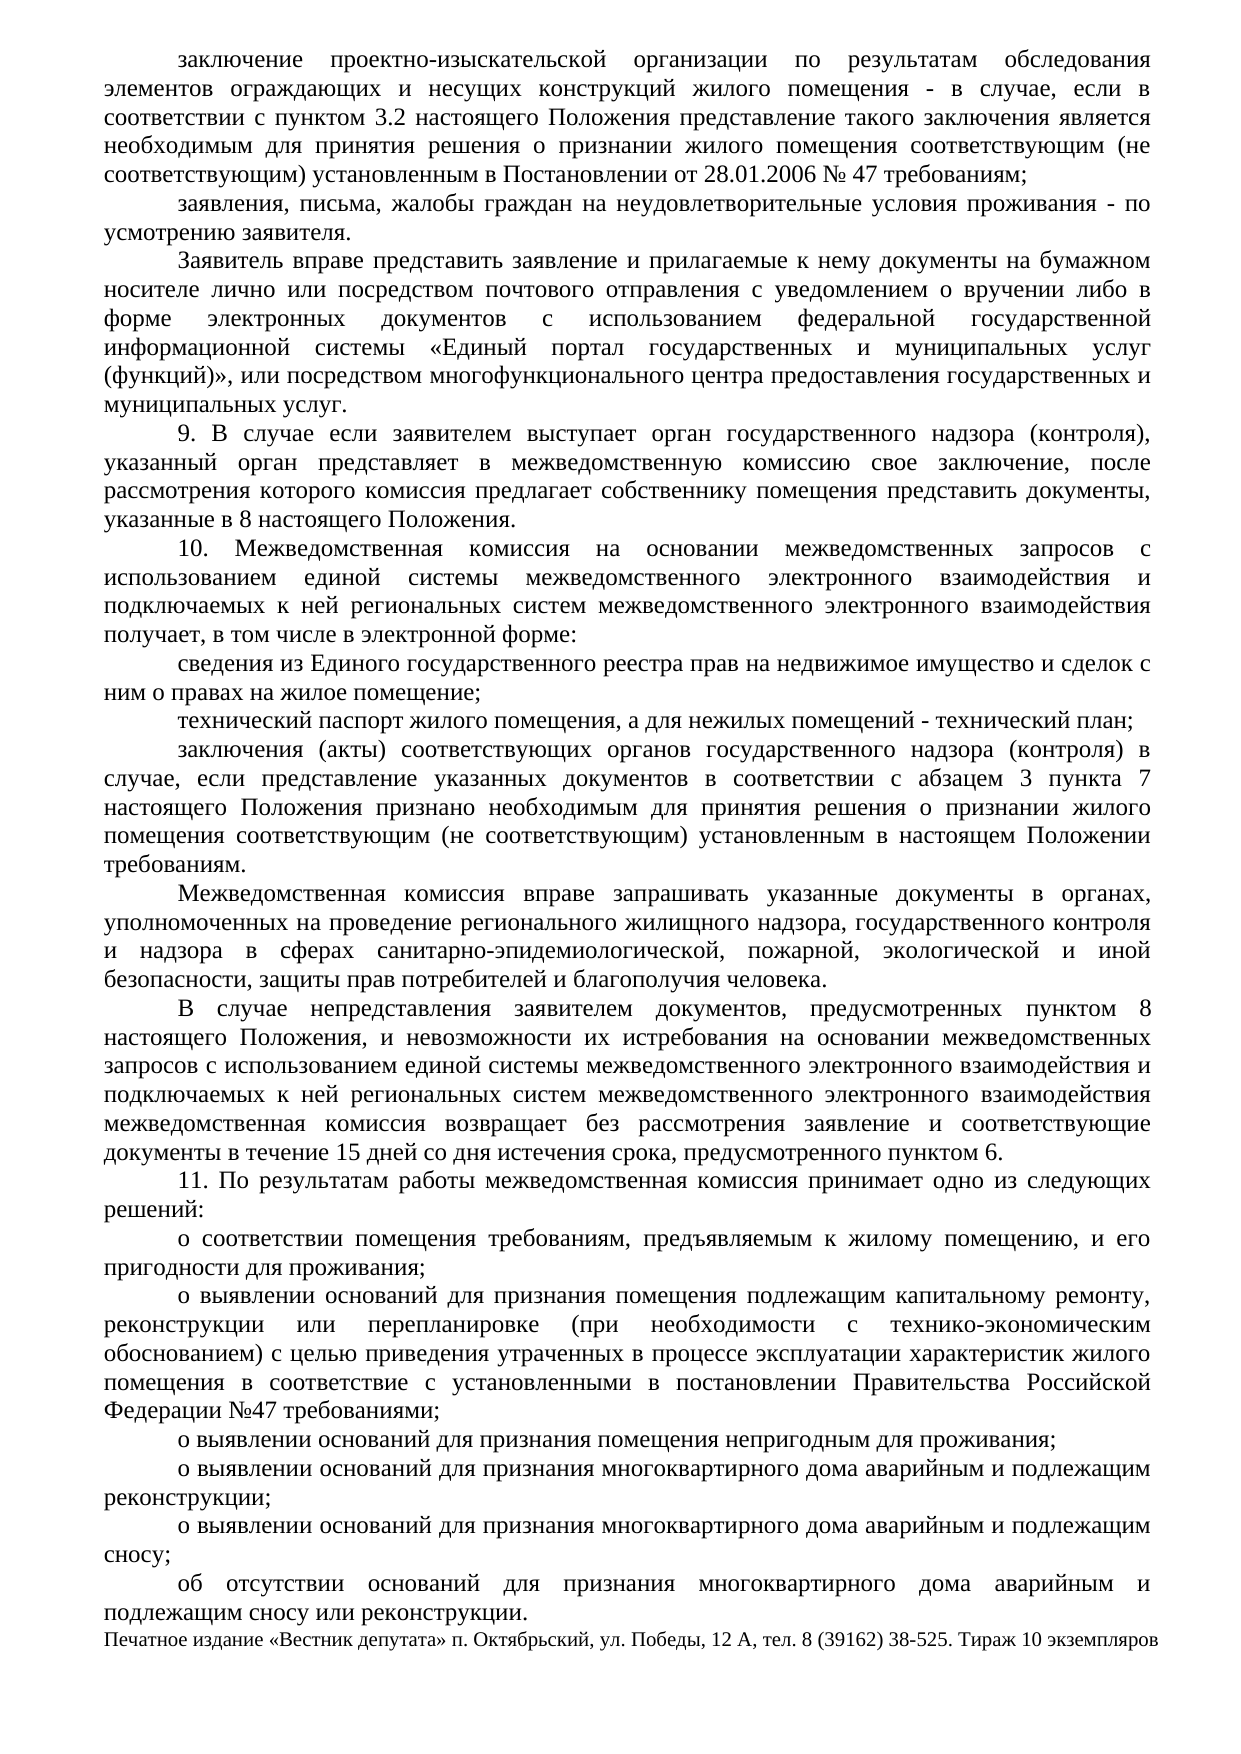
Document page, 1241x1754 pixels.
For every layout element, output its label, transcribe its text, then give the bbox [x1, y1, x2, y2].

text заключение проектно-изыскательской организации по результатам обследования элементов ограждающих и несущих конструкций жилого помещения - в случае, если в соответствии с пунктом 3.2 настоящего Положения представление такого заключения является необходимым для принятия решения о признании жилого помещения соответствующим (не соответствующим) установленным в Постановлении от 28.01.2006 № 47 требованиям; [103, 44, 1152, 188]
text о выявлении оснований для признания многоквартирного дома аварийным и подлежащим реконструкции; [103, 1453, 1152, 1511]
text об отсутствии оснований для признания многоквартирного дома аварийным и подлежащим сносу или реконструкции. [103, 1568, 1152, 1626]
text о выявлении оснований для признания многоквартирного дома аварийным и подлежащим сносу; [103, 1511, 1152, 1568]
text о соответствии помещения требованиям, предъявляемым к жилому помещению, и его пригодности для проживания; [103, 1223, 1152, 1281]
text 11. По результатам работы межведомственная комиссия принимает одно из следующих решений: [103, 1166, 1152, 1223]
text 9. В случае если заявителем выступает орган государственного надзора (контроля), указанный орган представляет в межведомственную комиссию свое заключение, после рассмотрения которого комиссия предлагает собственнику помещения представить документы, указанные в 8 настоящего Положения. [103, 418, 1152, 533]
text заключения (акты) соответствующих органов государственного надзора (контроля) в случае, если представление указанных документов в соответствии с абзацем 3 пункта 7 настоящего Положения признано необходимым для принятия решения о признании жилого помещения соответствующим (не соответствующим) установленным в настоящем Положении требованиям. [103, 734, 1152, 878]
text заявления, письма, жалобы граждан на неудовлетворительные условия проживания - по усмотрению заявителя. [103, 188, 1152, 246]
text В случае непредставления заявителем документов, предусмотренных пунктом 8 настоящего Положения, и невозможности их истребования на основании межведомственных запросов с использованием единой системы межведомственного электронного взаимодействия и подключаемых к ней региональных систем межведомственного электронного взаимодействия межведомственная комиссия возвращает без рассмотрения заявление и соответствующие документы в течение 15 дней со дня истечения срока, предусмотренного пунктом 6. [103, 993, 1152, 1166]
text технический паспорт жилого помещения, а для нежилых помещений - технический план; [103, 706, 1152, 734]
text Межведомственная комиссия вправе запрашивать указанные документы в органах, уполномоченных на проведение регионального жилищного надзора, государственного контроля и надзора в сферах санитарно-эпидемиологической, пожарной, экологической и иной безопасности, защиты прав потребителей и благополучия человека. [103, 878, 1152, 993]
text Заявитель вправе представить заявление и прилагаемые к нему документы на бумажном носителе лично или посредством почтового отправления с уведомлением о вручении либо в форме электронных документов с использованием федеральной государственной информационной системы «Единый портал государственных и муниципальных услуг (функций)», или посредством многофункционального центра предоставления государственных и муниципальных услуг. [103, 246, 1152, 418]
text сведения из Единого государственного реестра прав на недвижимое имущество и сделок с ним о правах на жилое помещение; [103, 648, 1152, 706]
text о выявлении оснований для признания помещения непригодным для проживания; [103, 1424, 1152, 1453]
text 10. Межведомственная комиссия на основании межведомственных запросов с использованием единой системы межведомственного электронного взаимодействия и подключаемых к ней региональных систем межведомственного электронного взаимодействия получает, в том числе в электронной форме: [103, 533, 1152, 648]
text о выявлении оснований для признания помещения подлежащим капитальному ремонту, реконструкции или перепланировке (при необходимости с технико-экономическим обоснованием) с целью приведения утраченных в процессе эксплуатации характеристик жилого помещения в соответствие с установленными в постановлении Правительства Российской Федерации №47 требованиями; [103, 1281, 1152, 1424]
